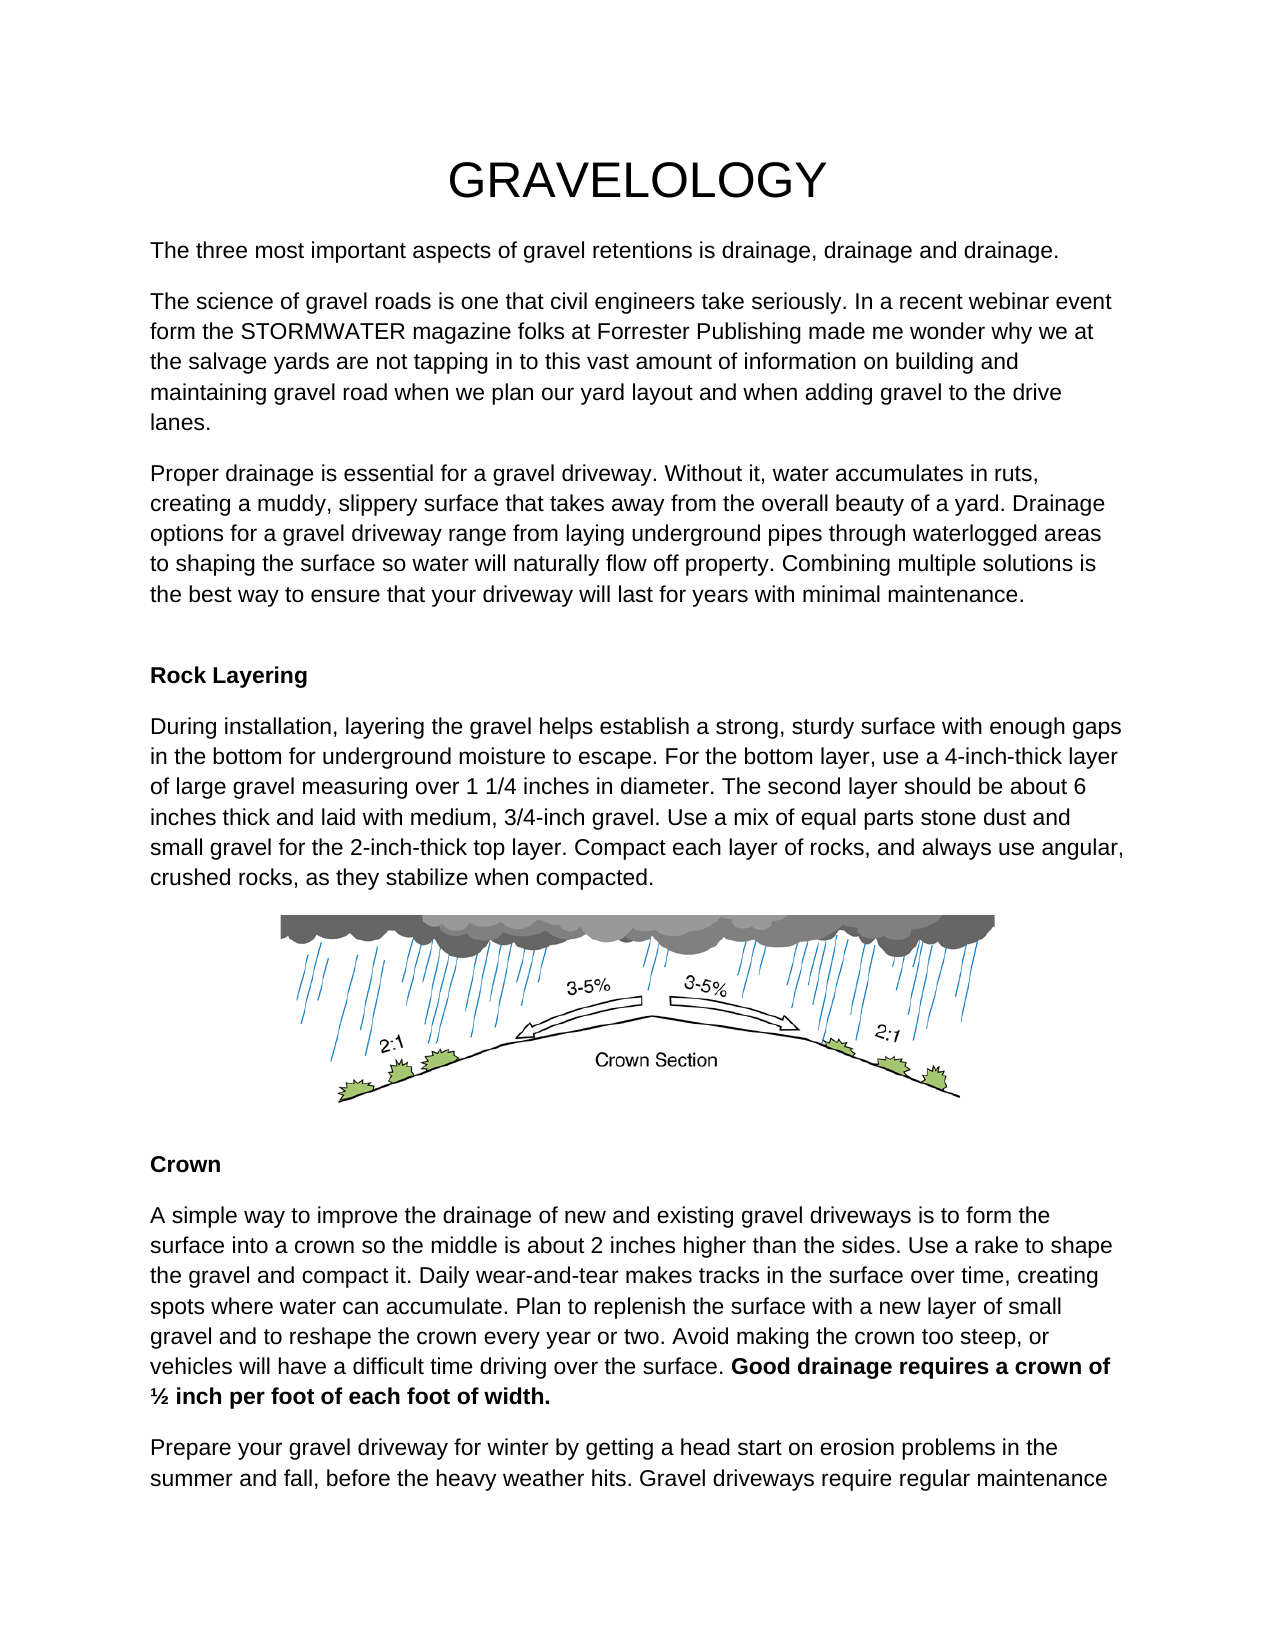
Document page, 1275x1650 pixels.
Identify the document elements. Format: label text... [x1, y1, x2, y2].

text The three most important aspects of gravel retentions is drainage, drainage and drainage. [150, 237, 1125, 263]
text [150, 1434, 1125, 1491]
text GRAVELOLOGY [150, 150, 1125, 207]
picture [280, 915, 995, 1126]
text Proper drainage is essential for a gravel driveway. Without it, water accumulates in ruts, creating a muddy, slippery surface that takes away from the overall beauty of a yard. Drainage options for a gravel driveway range from laying underground pipes through waterlogged areas to shaping the surface so water will naturally flow off property. Combining multiple solutions is the best way to ensure that your driveway will last for years with minimal maintenance. [150, 460, 1125, 607]
text During installation, layering the gravel helps establish a strong, sturdy surface with enough gaps in the bottom for underground moisture to escape. For the bottom layer, use a 4-inch-thick layer of large gravel measuring over 1 1/4 inches in diameter. The second layer should be about 6 inches thick and laid with medium, 3/4-inch gravel. Use a mix of equal parts stone dust and small gravel for the 2-inch-thick top layer. Compact each layer of rocks, and always use angular, crushed rocks, as they stabilize when compacted. [150, 713, 1125, 890]
text The science of gravel roads is one that civil engineers take seriously. In a recent webinar event form the STORMWATER magazine folks at Forrester Publishing made me wonder why we at the salvage yards are not tapping in to this vast amount of information on building and maintaining gravel road when we plan our yard layout and when adding gravel to the drive lanes. [150, 288, 1125, 435]
text Crown [150, 1151, 1125, 1177]
text Rock Layering [150, 632, 1125, 688]
text A simple way to improve the drainage of new and existing gravel driveways is to form the surface into a crown so the middle is about 2 inches higher than the sides. Use a rake to shape the gravel and compact it. Daily wear-and-tear makes tracks in the surface over time, creating spots where water can accumulate. Plan to replenish the surface with a new layer of small gravel and to reshape the crown every year or two. Avoid making the crown too steep, or vehicles will have a difficult time driving over the surface. Good drainage requires a crown of ½ inch per foot of each foot of width. [150, 1202, 1125, 1409]
